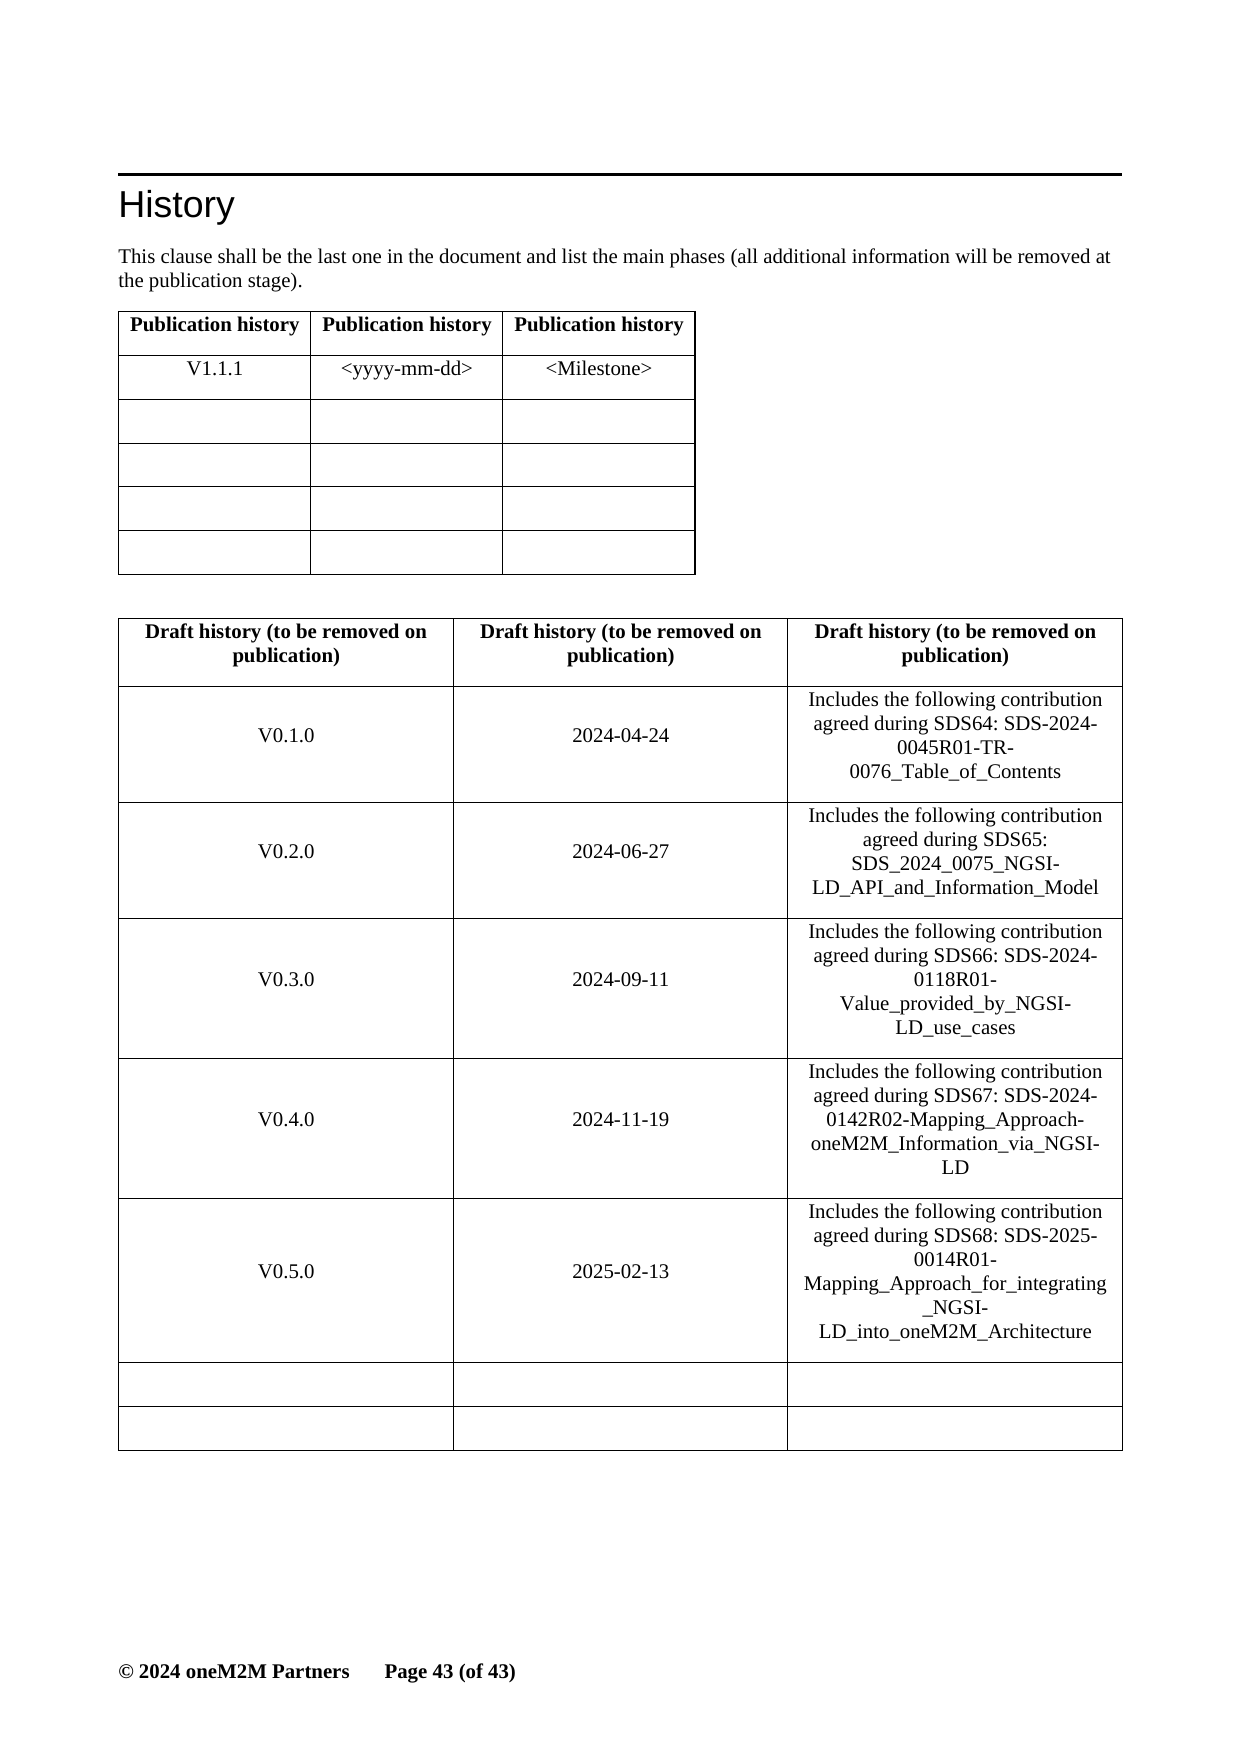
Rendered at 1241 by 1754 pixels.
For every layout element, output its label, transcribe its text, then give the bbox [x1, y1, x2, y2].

table_cell [119, 1407, 453, 1450]
table_cell Includes the following contribution agreed during SDS68: SDS-2025-0014R01-Mapping_Approach_for_integrating_NGSI-LD_into_oneM2M_Architecture [788, 1199, 1122, 1362]
table_cell [503, 400, 694, 442]
table_cell [119, 487, 310, 530]
table_cell 2025-02-13 [454, 1199, 787, 1362]
table_cell 2024-09-11 [454, 919, 787, 1058]
table_cell Includes the following contribution agreed during SDS65: SDS_2024_0075_NGSI-LD_API_and_Information_Model [788, 803, 1122, 918]
table_cell Includes the following contribution agreed during SDS64: SDS-2024-0045R01-TR-0076_Table_of_Contents [788, 687, 1122, 802]
table_cell <yyyy-mm-dd> [311, 356, 502, 398]
table_cell [311, 400, 502, 442]
table_cell V0.4.0 [119, 1059, 453, 1198]
subtitle History [118, 176, 1122, 225]
table_cell V1.1.1 [119, 356, 310, 398]
table_header Publication history [503, 312, 694, 355]
table_header Draft history (to be removed on publication) [788, 619, 1122, 686]
table_cell V0.5.0 [119, 1199, 453, 1362]
table_cell Includes the following contribution agreed during SDS66: SDS-2024-0118R01-Value_provided_by_NGSI-LD_use_cases [788, 919, 1122, 1058]
table_cell [454, 1407, 787, 1450]
table_cell 2024-06-27 [454, 803, 787, 918]
table_cell [119, 400, 310, 442]
text This clause shall be the last one in the document and list the main phases (all additional information will be removed at the publication stage). [118, 244, 1122, 292]
table_cell [311, 531, 502, 574]
table_cell [503, 531, 694, 574]
table_header Publication history [119, 312, 310, 355]
table_cell [503, 444, 694, 486]
table_cell [503, 487, 694, 530]
table_cell 2024-11-19 [454, 1059, 787, 1198]
table_header Publication history [311, 312, 502, 355]
table_cell [311, 487, 502, 530]
table_cell V0.1.0 [119, 687, 453, 802]
table_cell V0.3.0 [119, 919, 453, 1058]
table_cell 2024-04-24 [454, 687, 787, 802]
table_cell <Milestone> [503, 356, 694, 398]
table_cell [788, 1363, 1122, 1406]
table_cell [788, 1407, 1122, 1450]
table_header Draft history (to be removed on publication) [119, 619, 453, 686]
table_cell [119, 1363, 453, 1406]
table_cell [119, 444, 310, 486]
table_cell [311, 444, 502, 486]
table_cell Includes the following contribution agreed during SDS67: SDS-2024-0142R02-Mapping_Approach-oneM2M_Information_via_NGSI-LD [788, 1059, 1122, 1198]
table_cell [119, 531, 310, 574]
table_header Draft history (to be removed on publication) [454, 619, 787, 686]
table_cell V0.2.0 [119, 803, 453, 918]
table_cell [454, 1363, 787, 1406]
